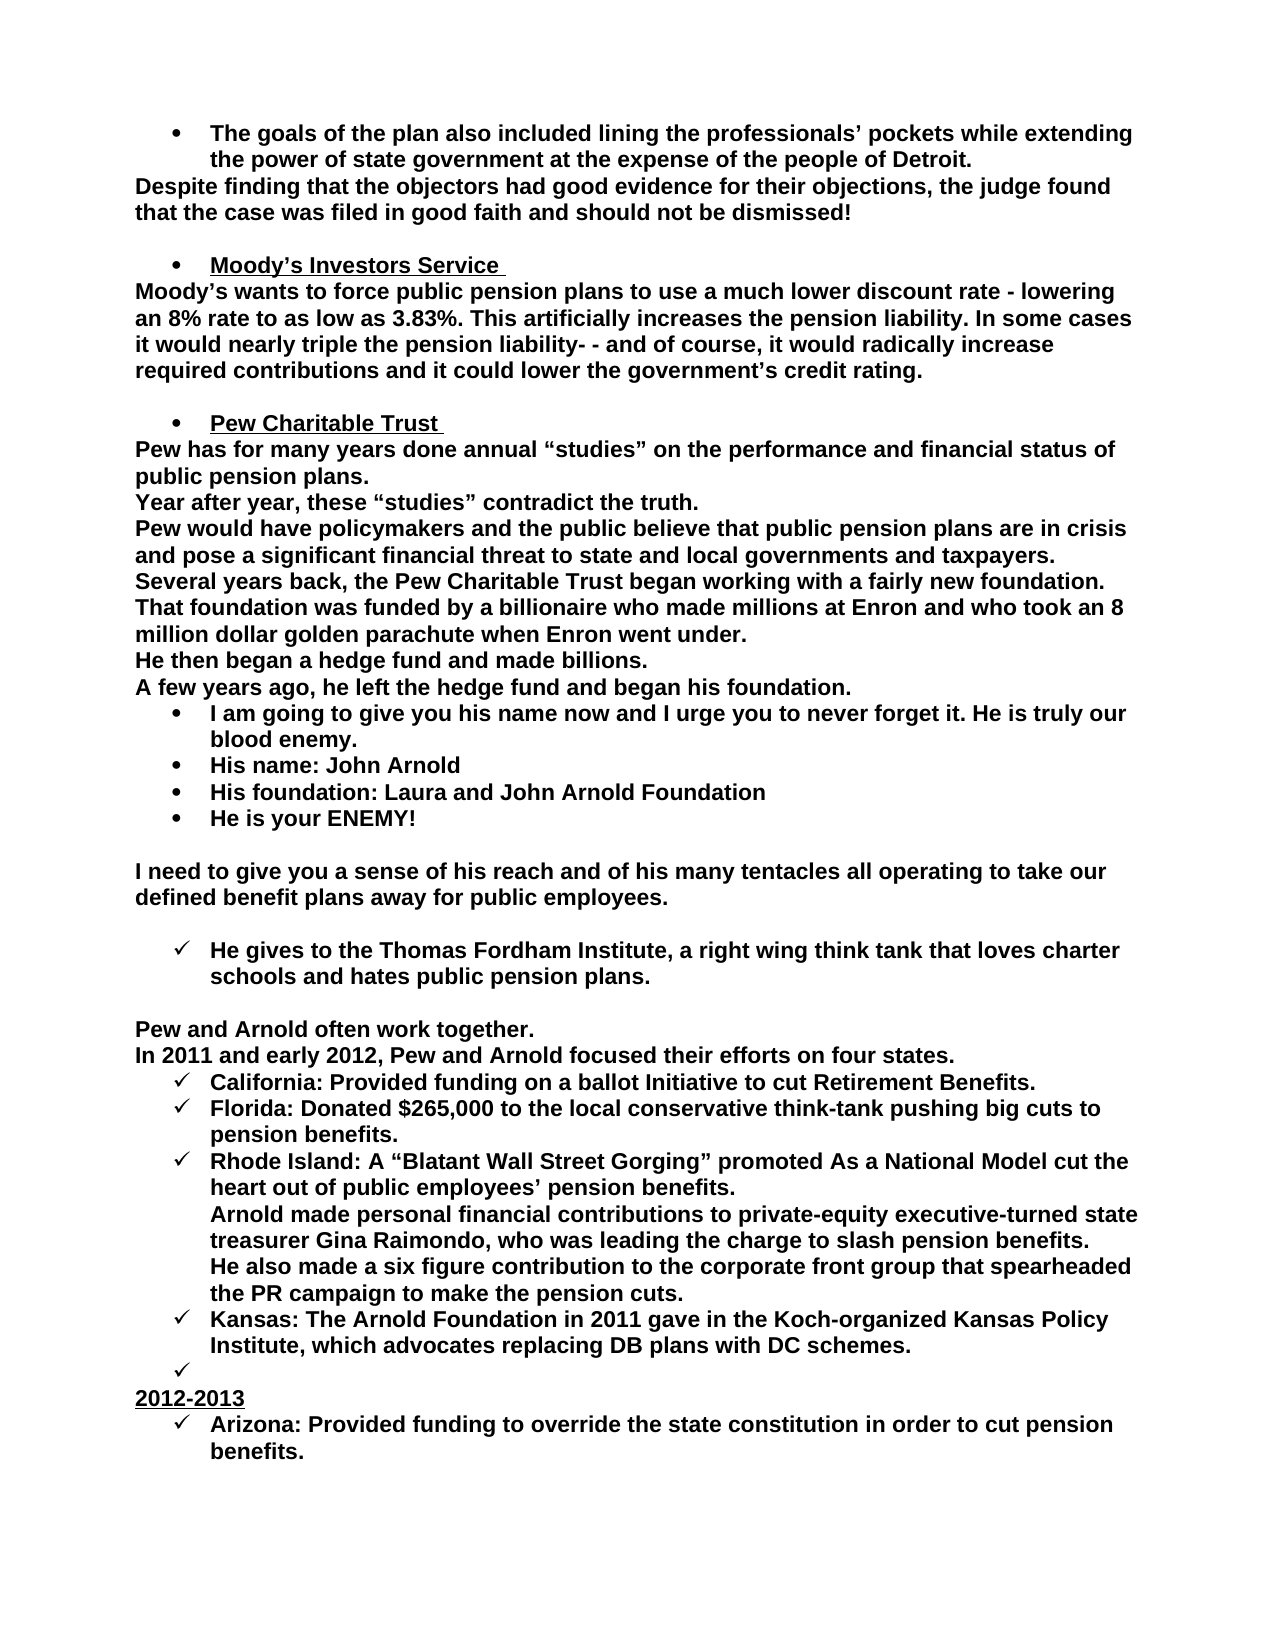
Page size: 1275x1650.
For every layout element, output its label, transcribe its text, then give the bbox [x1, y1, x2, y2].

list I am going to give you his name now and I urge you to never forget it. He is truly our blood enemy. [172, 700, 1140, 752]
list Moody’s Investors Service [172, 252, 1140, 278]
list Arizona: Provided funding to override the state constitution in order to cut pension benefits. [172, 1411, 1140, 1464]
list Florida: Donated $265,000 to the local conservative think-tank pushing big cuts to pension benefits. [172, 1095, 1140, 1148]
list Rhode Island: A “Blatant Wall Street Gorging” promoted As a National Model cut the heart out of public employees’ pension benefits. [172, 1148, 1140, 1201]
text Pew has for many years done annual “studies” on the performance and financial status of public pension plans. [135, 436, 1140, 489]
text Pew and Arnold often work together. [135, 1016, 1140, 1042]
list His foundation: Laura and John Arnold Foundation [172, 779, 1140, 805]
list He is your ENEMY! [172, 805, 1140, 832]
list California: Provided funding on a ballot Initiative to cut Retirement Benefits. [172, 1069, 1140, 1095]
text Moody’s wants to force public pension plans to use a much lower discount rate - lowering an 8% rate to as low as 3.83%. This artificially increases the pension liability. In some cases it would nearly triple the pension liability- - and of course, it would radically increase required contributions and it could lower the government’s credit rating. [135, 278, 1140, 383]
text Year after year, these “studies” contradict the truth. [135, 489, 1140, 515]
list The goals of the plan also included lining the professionals’ pockets while extending the power of state government at the expense of the people of Detroit. [172, 120, 1140, 173]
list Kansas: The Arnold Foundation in 2011 gave in the Koch-organized Kansas Policy Institute, which advocates replacing DB plans with DC schemes. [172, 1306, 1140, 1359]
text 2012-2013 [135, 1385, 1140, 1411]
text Several years back, the Pew Charitable Trust began working with a fairly new foundation. [135, 568, 1140, 594]
text He also made a six figure contribution to the corporate front group that spearheaded the PR campaign to make the pension cuts. [210, 1253, 1140, 1306]
text He then began a hedge fund and made billions. [135, 647, 1140, 673]
list His name: John Arnold [172, 752, 1140, 779]
text Despite finding that the objectors had good evidence for their objections, the judge found that the case was filed in good faith and should not be dismissed! [135, 173, 1140, 225]
text In 2011 and early 2012, Pew and Arnold focused their efforts on four states. [135, 1042, 1140, 1069]
text A few years ago, he left the hedge fund and began his foundation. [135, 673, 1140, 700]
text I need to give you a sense of his reach and of his many tentacles all operating to take our defined benefit plans away for public employees. [135, 858, 1140, 911]
text Arnold made personal financial contributions to private-equity executive-turned state treasurer Gina Raimondo, who was leading the charge to slash pension benefits. [210, 1201, 1140, 1253]
text That foundation was funded by a billionaire who made millions at Enron and who took an 8 million dollar golden parachute when Enron went under. [135, 594, 1140, 647]
list Pew Charitable Trust [172, 410, 1140, 436]
list He gives to the Thomas Fordham Institute, a right wing think tank that loves charter schools and hates public pension plans. [172, 937, 1140, 990]
text Pew would have policymakers and the public believe that public pension plans are in crisis and pose a significant financial threat to state and local governments and taxpayers. [135, 515, 1140, 568]
